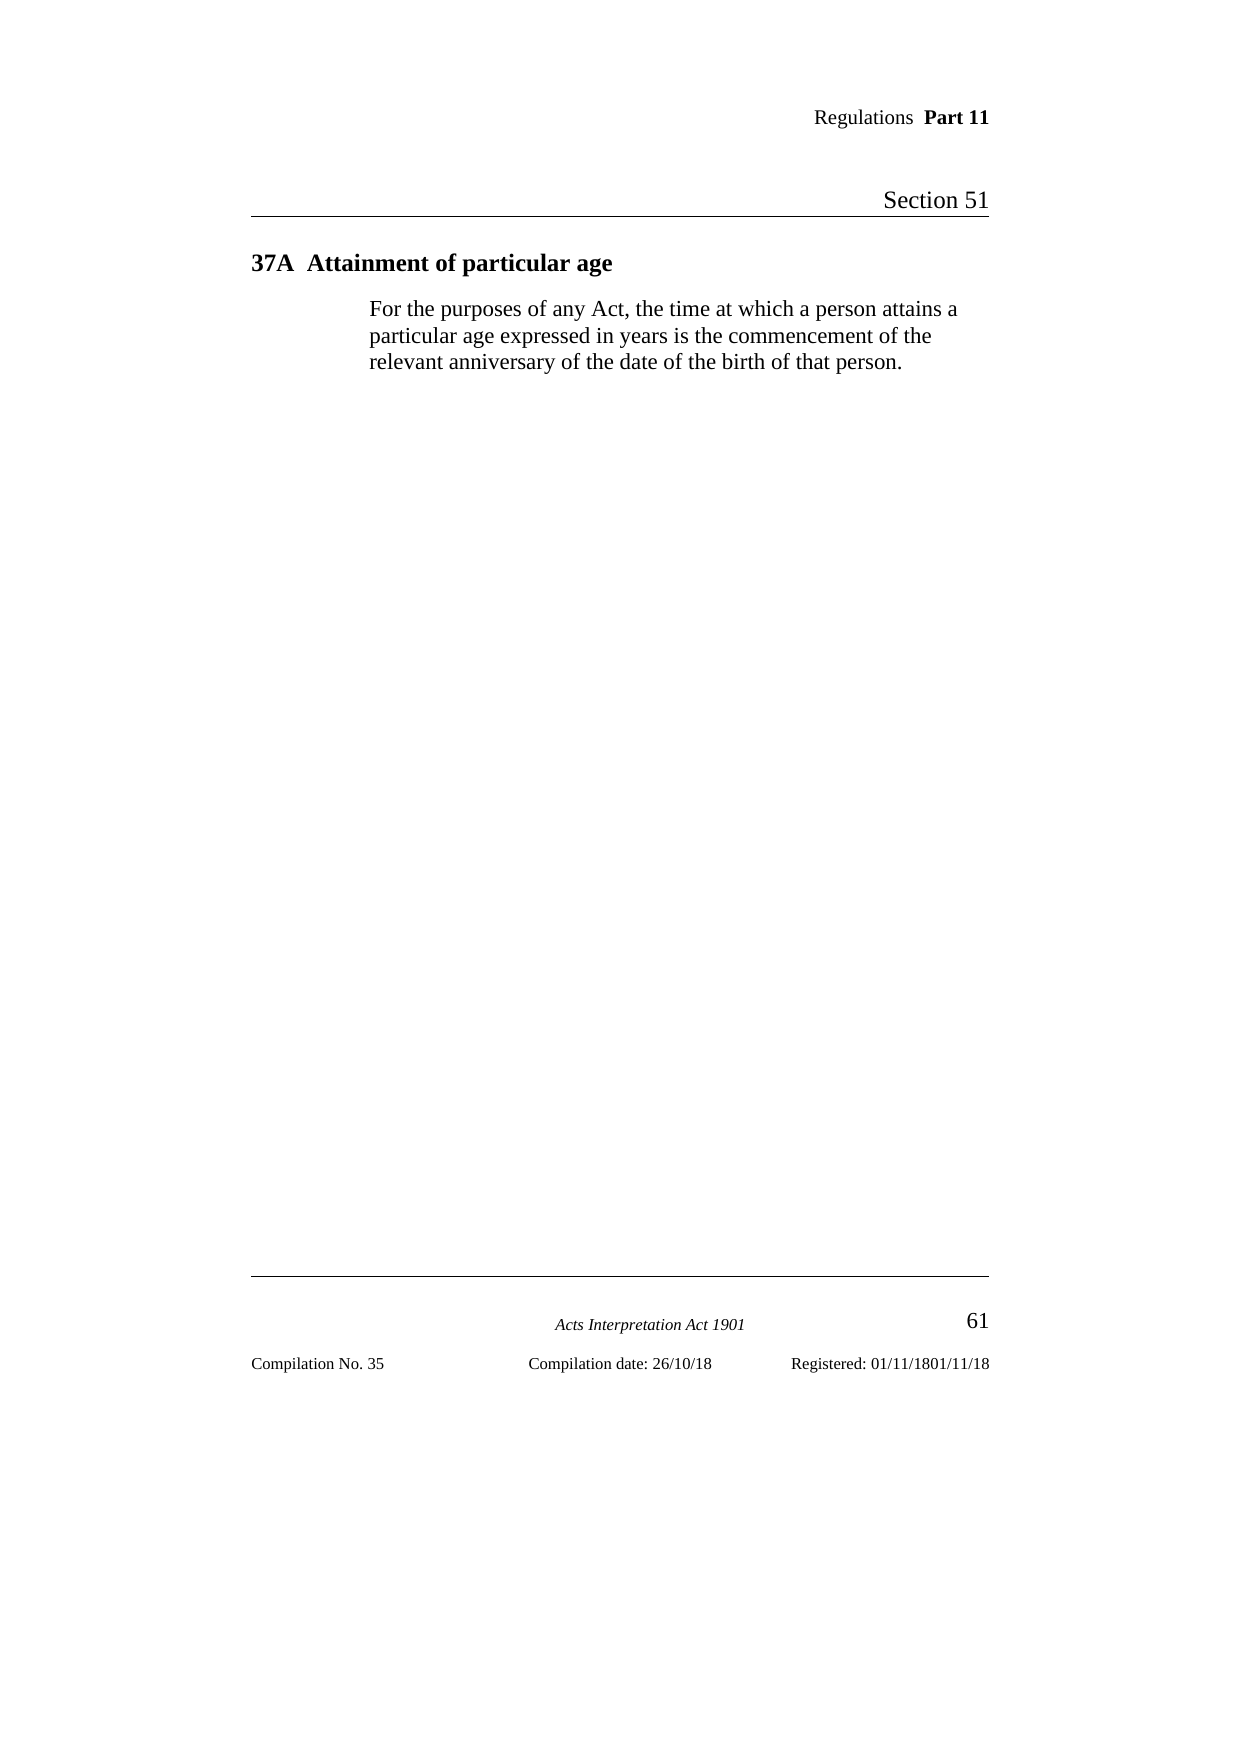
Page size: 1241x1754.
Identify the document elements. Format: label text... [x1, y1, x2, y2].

text For the purposes of any Act, the time at which a person attains a particular age expressed in years is the commencement of the relevant anniversary of the date of the birth of that person. [251, 296, 989, 374]
text 37A Attainment of particular age [251, 248, 989, 277]
